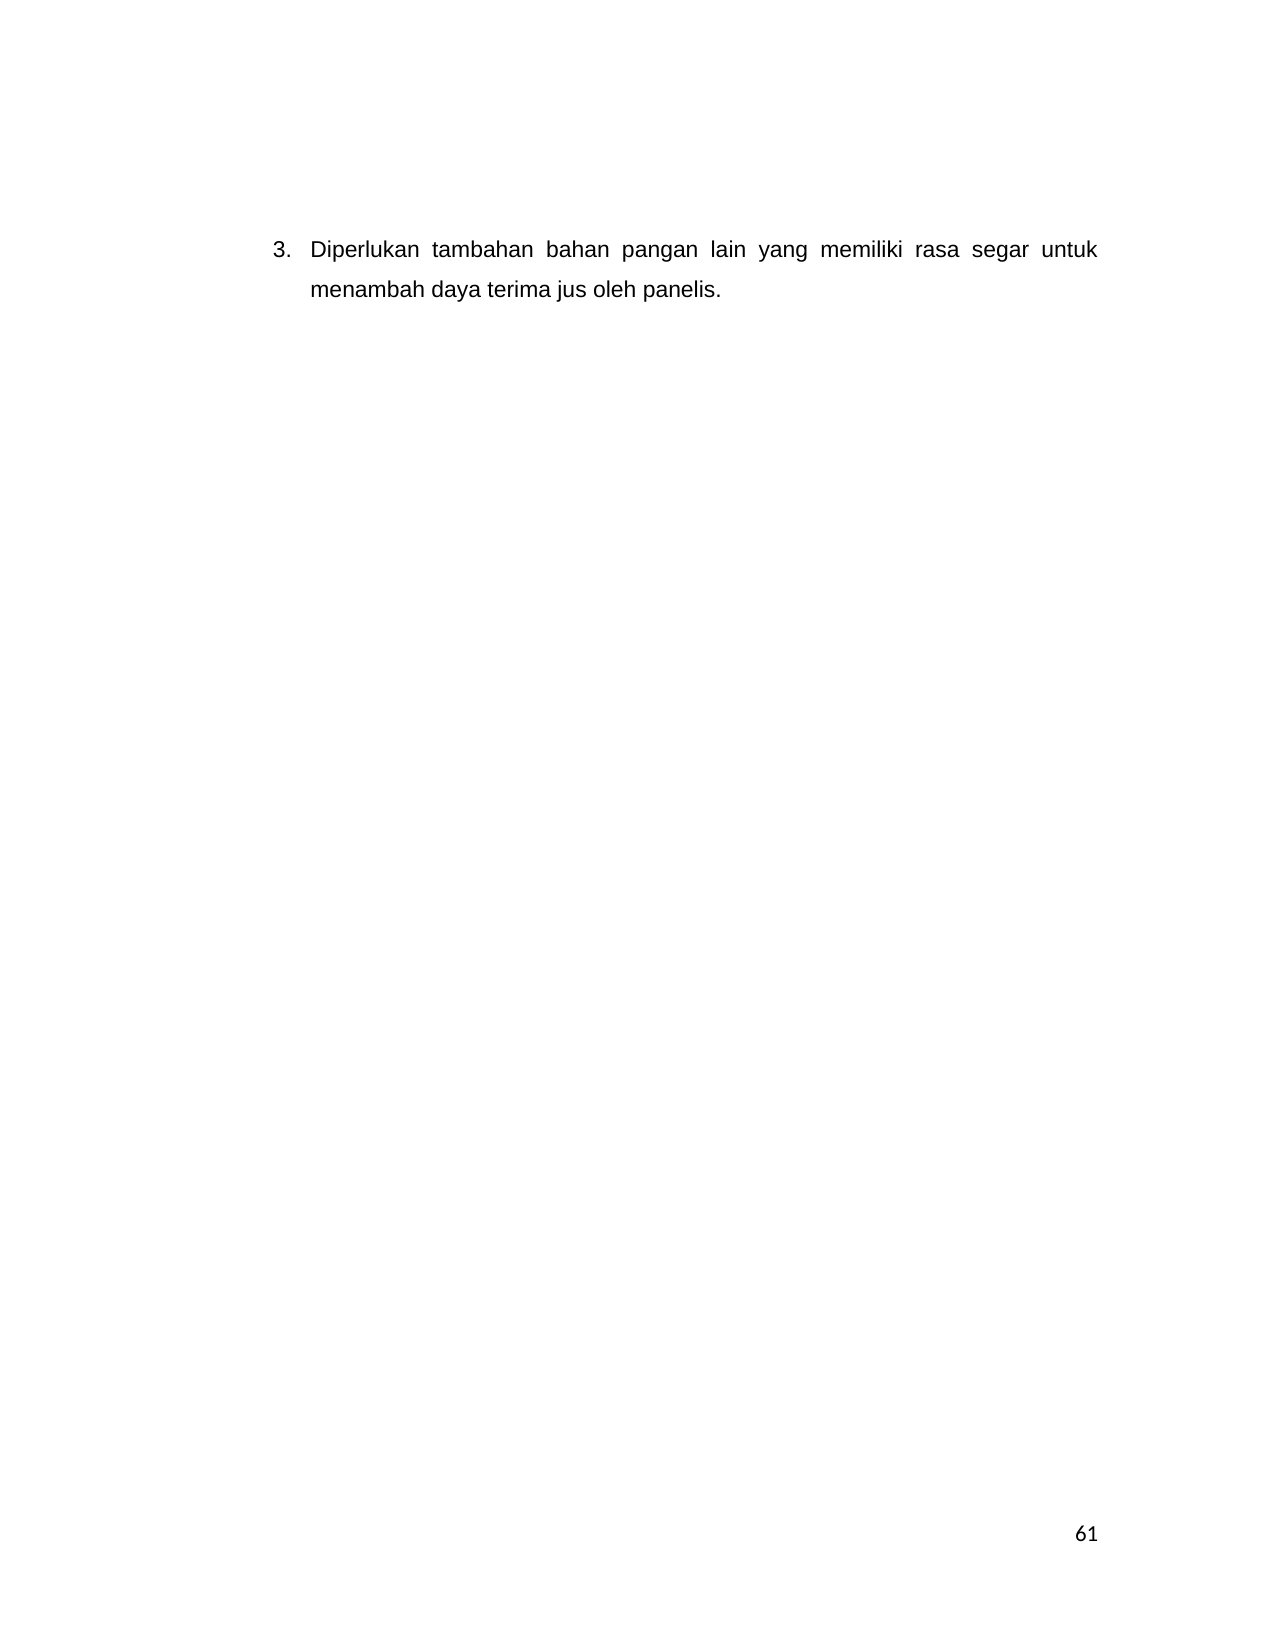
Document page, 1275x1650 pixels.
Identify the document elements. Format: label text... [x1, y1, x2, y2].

list Diperlukan tambahan bahan pangan lain yang memiliki rasa segar untuk menambah daya terima jus oleh panelis. [273, 236, 1098, 302]
